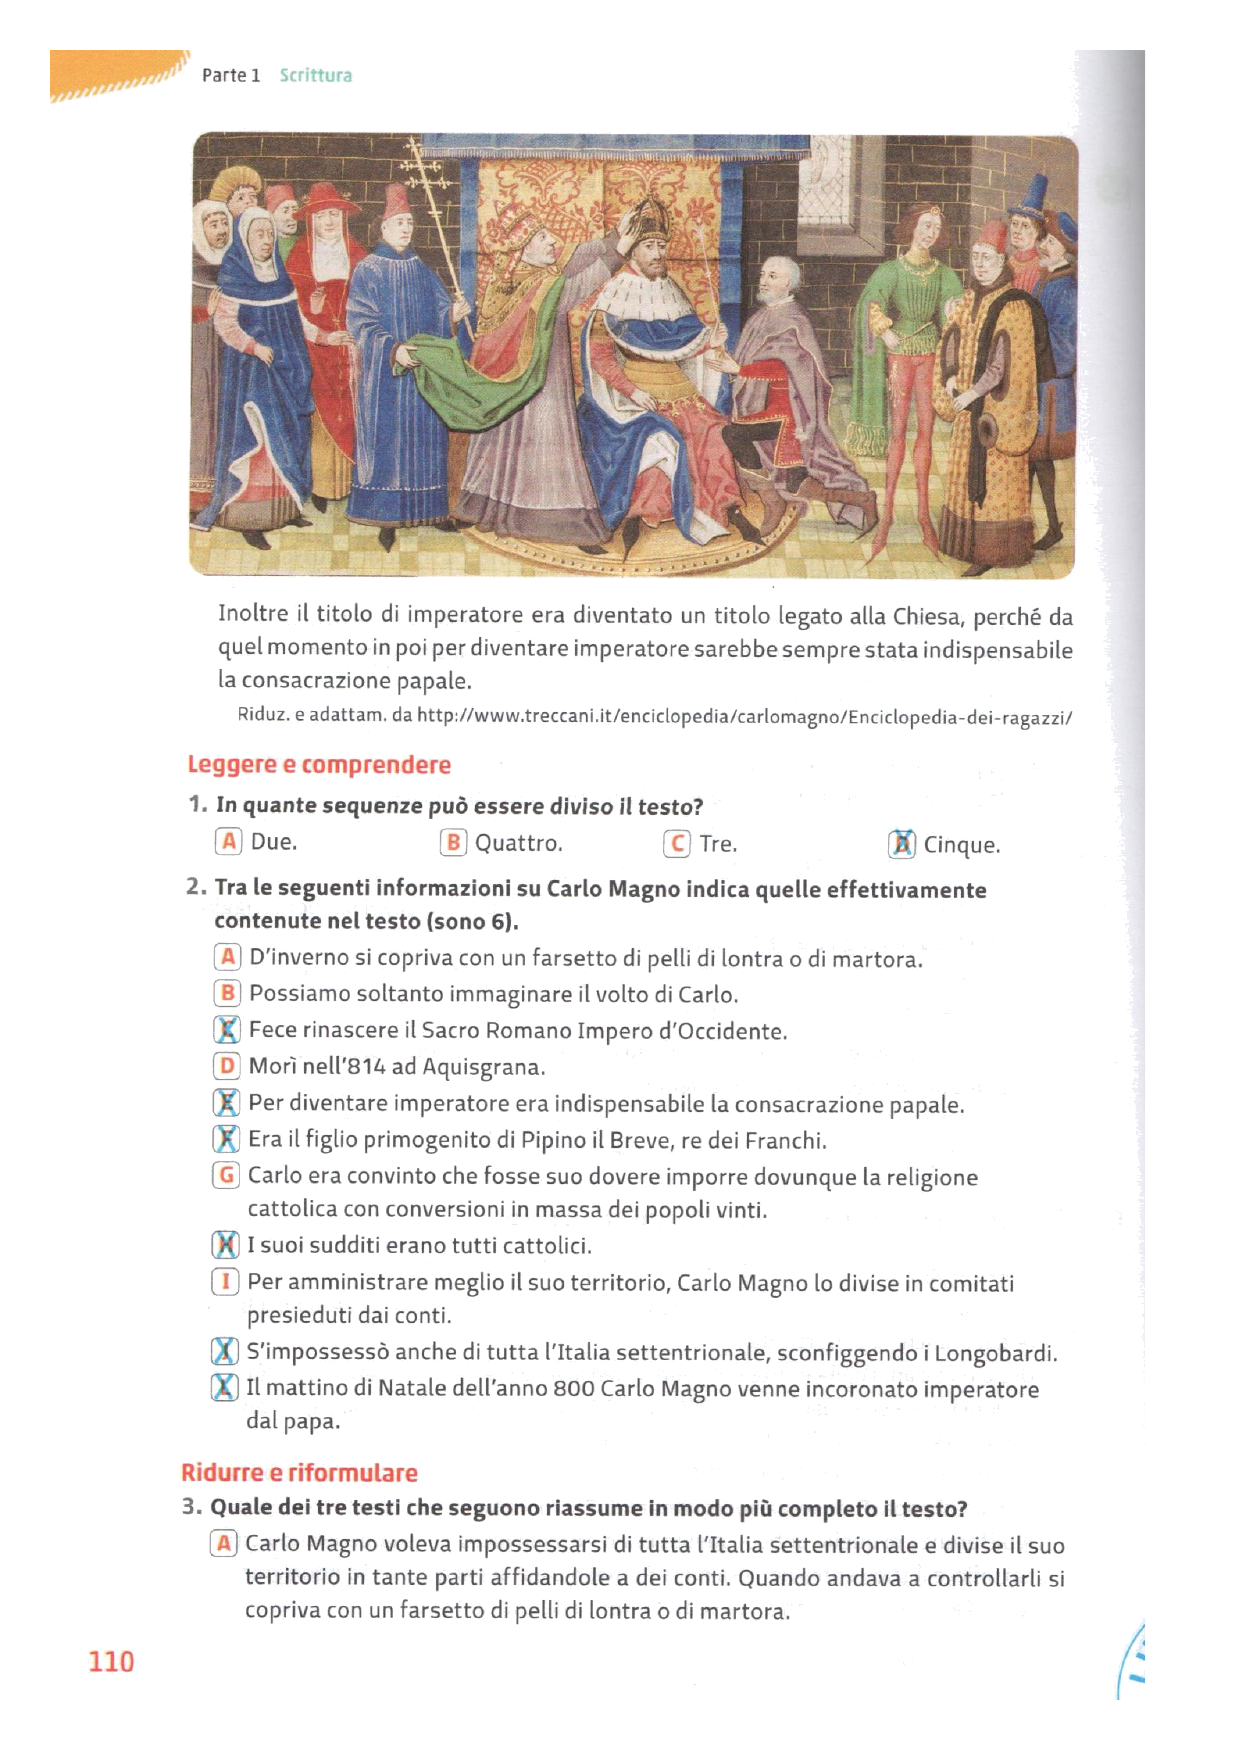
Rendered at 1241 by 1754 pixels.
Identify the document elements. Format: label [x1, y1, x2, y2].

picture [50, 50, 1146, 1700]
